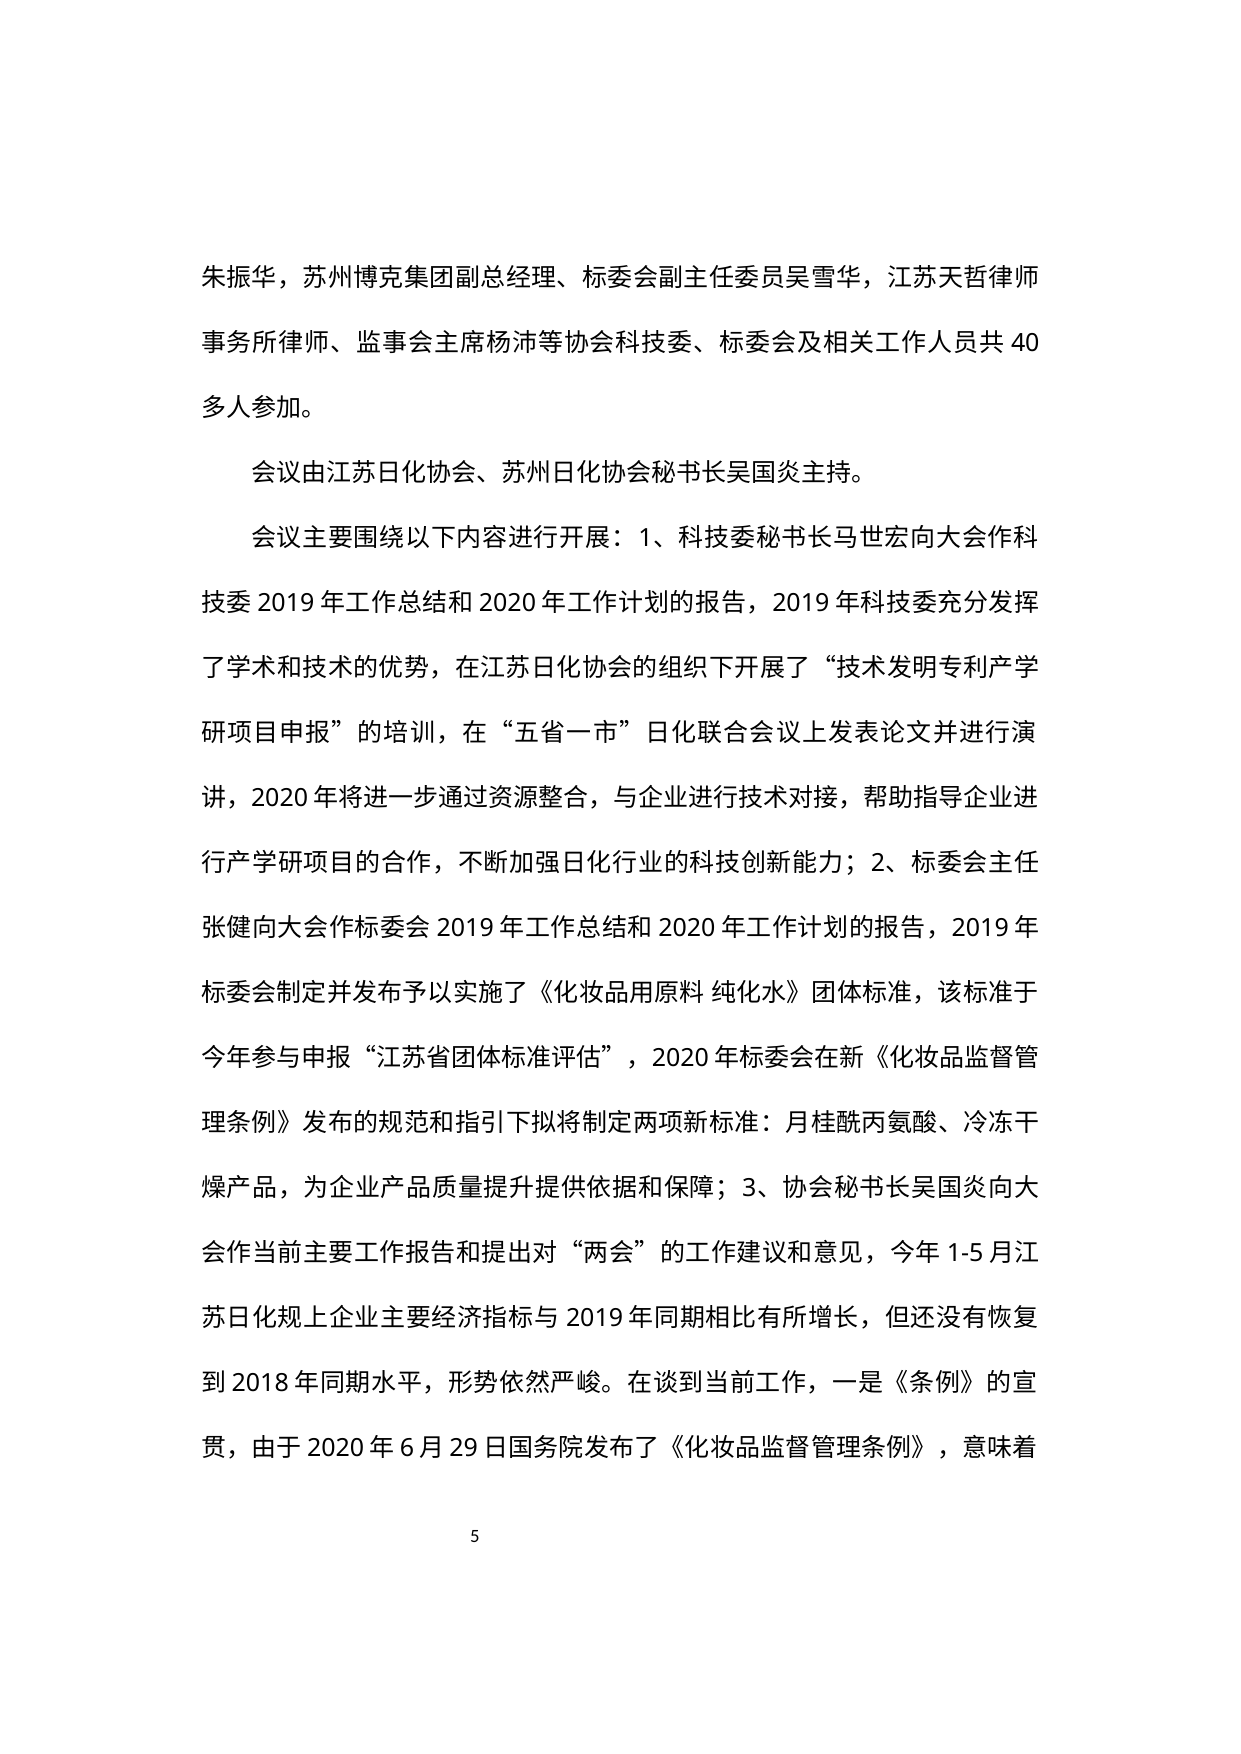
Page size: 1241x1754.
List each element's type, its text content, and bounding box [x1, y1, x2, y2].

text 会议由江苏日化协会、苏州日化协会秘书长吴国炎主持。 [201, 438, 1039, 503]
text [201, 503, 1039, 1478]
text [201, 243, 1039, 438]
